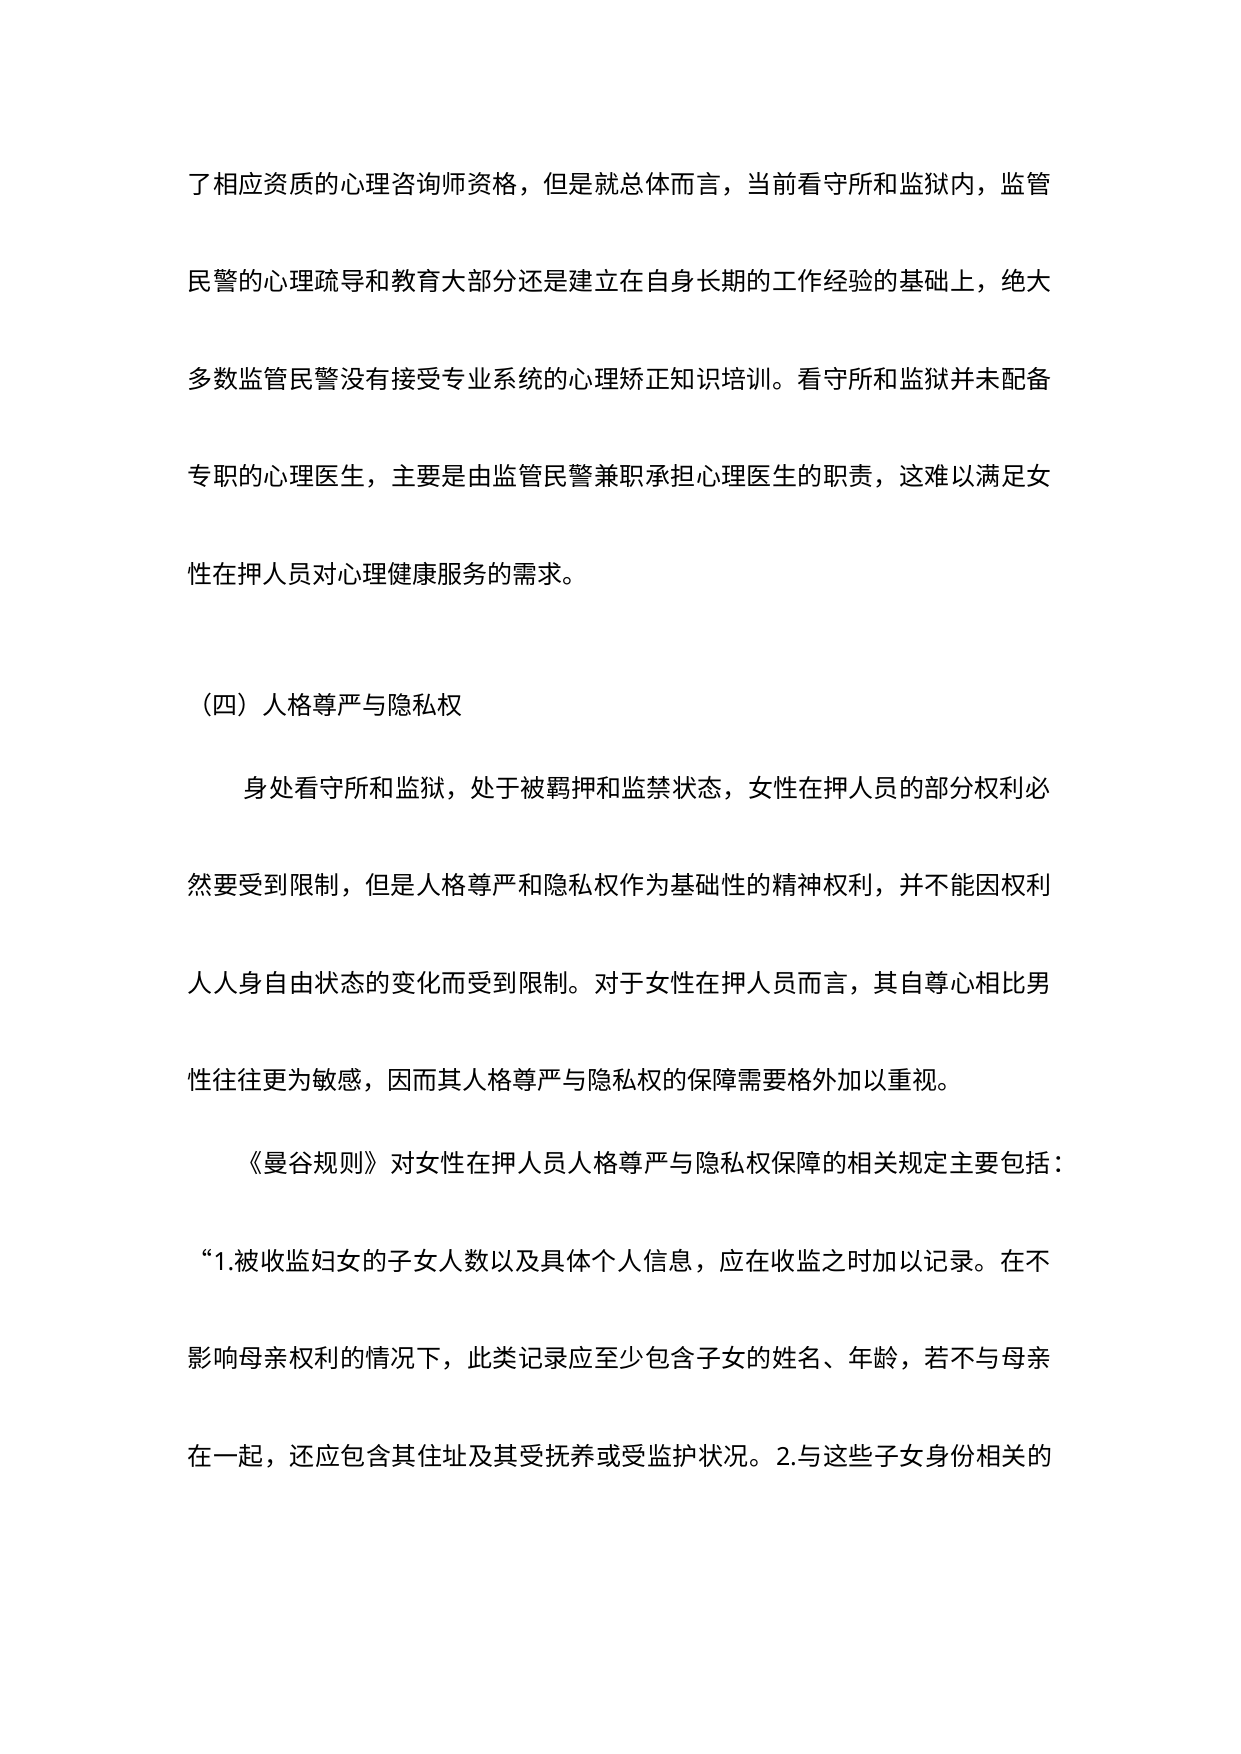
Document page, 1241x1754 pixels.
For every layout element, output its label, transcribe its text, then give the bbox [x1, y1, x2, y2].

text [187, 150, 1053, 605]
text 身处看守所和监狱，处于被羁押和监禁状态，女性在押人员的部分权利必然要受到限制，但是人格尊严和隐私权作为基础性的精神权利，并不能因权利人人身自由状态的变化而受到限制。对于女性在押人员而言，其自尊心相比男性往往更为敏感，因而其人格尊严与隐私权的保障需要格外加以重视。 [187, 754, 1053, 1111]
text （四）人格尊严与隐私权 [187, 671, 1053, 736]
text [187, 1129, 1053, 1487]
